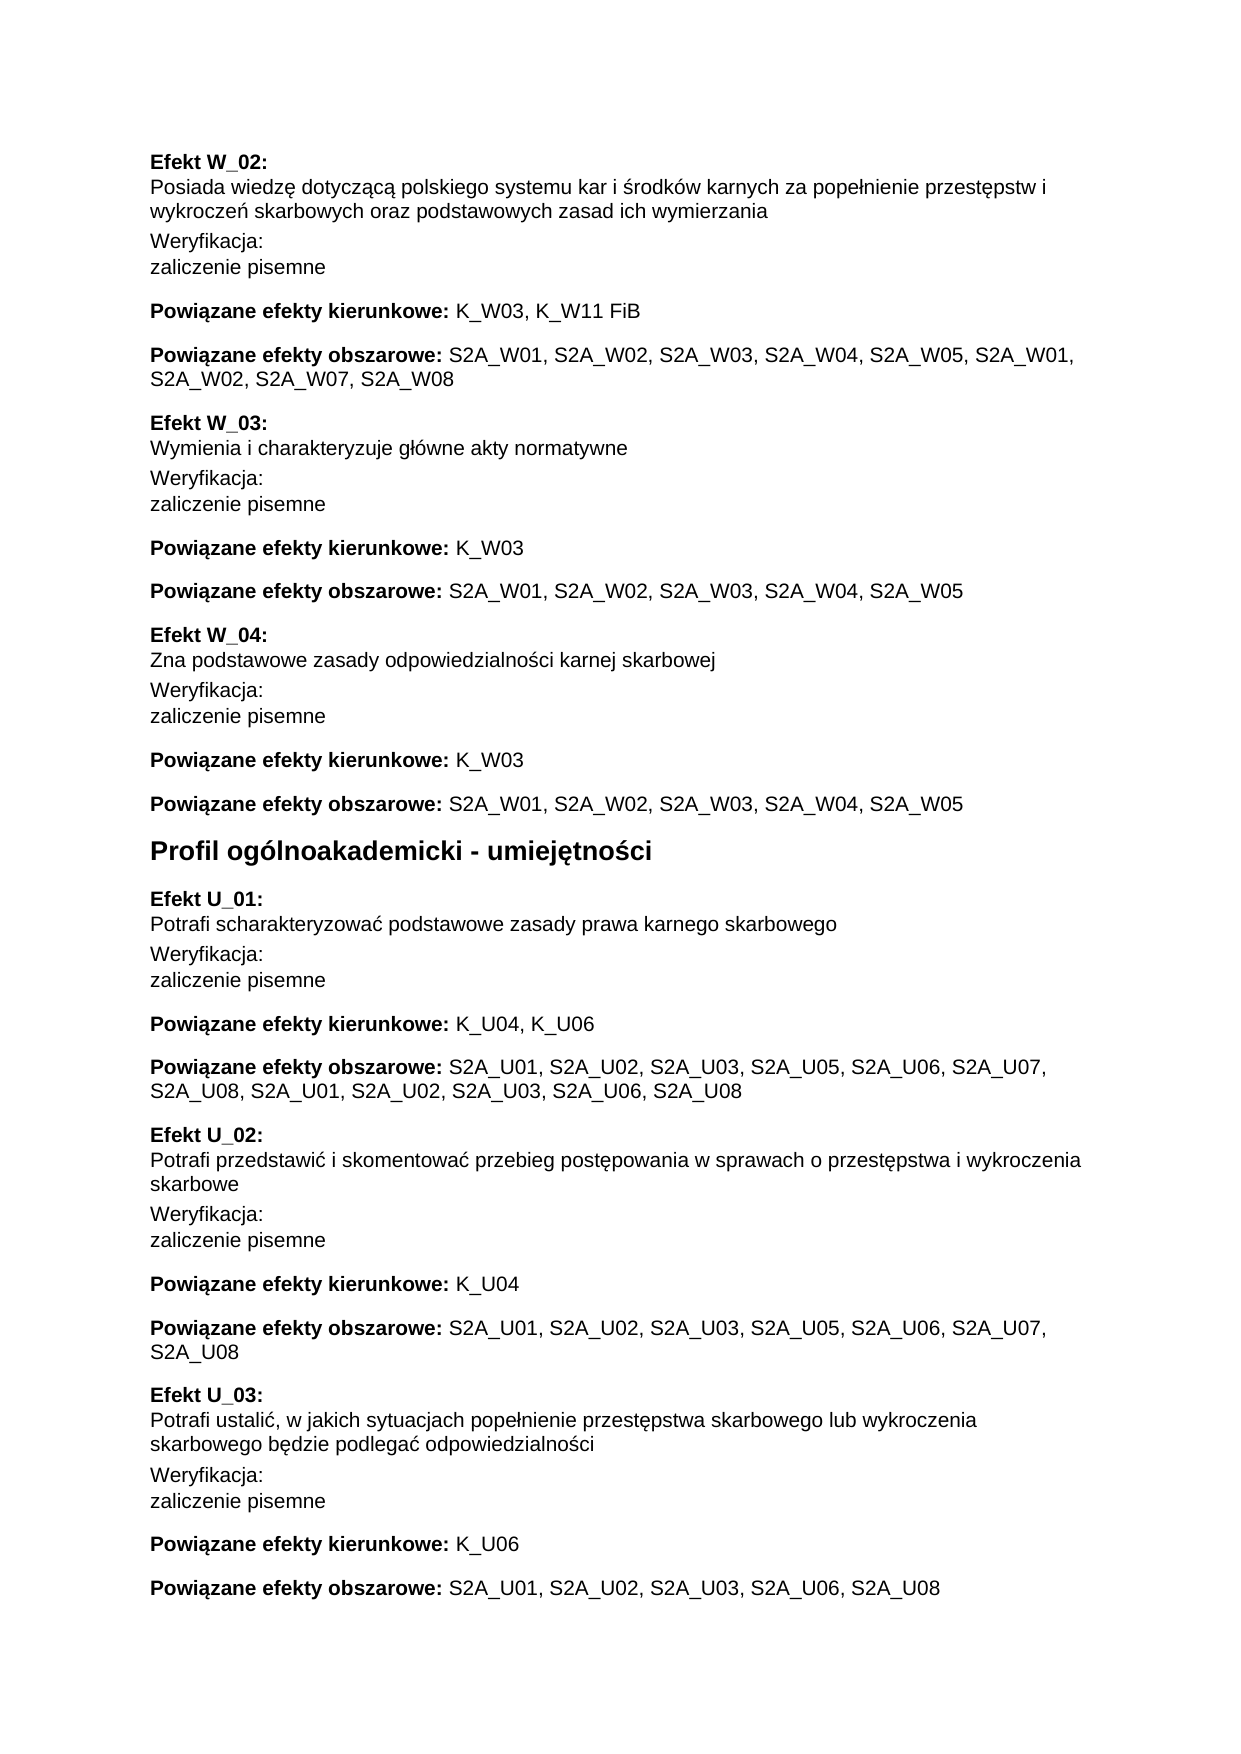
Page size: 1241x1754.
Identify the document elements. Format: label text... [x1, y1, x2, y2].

text Efekt W_02: [150, 150, 1090, 174]
text Powiązane efekty obszarowe: S2A_U01, S2A_U02, S2A_U03, S2A_U05, S2A_U06, S2A_U07, S2A_U08 [150, 1316, 1090, 1363]
text zaliczenie pisemne [150, 1228, 1090, 1252]
text Powiązane efekty obszarowe: S2A_W01, S2A_W02, S2A_W03, S2A_W04, S2A_W05, S2A_W01, S2A_W02, S2A_W07, S2A_W08 [150, 343, 1090, 391]
text Wymienia i charakteryzuje główne akty normatywne [150, 435, 1090, 459]
text Weryfikacja: [150, 466, 1090, 489]
text zaliczenie pisemne [150, 1488, 1090, 1512]
text Efekt W_04: [150, 623, 1090, 647]
text Powiązane efekty obszarowe: S2A_U01, S2A_U02, S2A_U03, S2A_U05, S2A_U06, S2A_U07, S2A_U08, S2A_U01, S2A_U02, S2A_U03, S2A_U06, S2A_U08 [150, 1055, 1090, 1103]
text Powiązane efekty kierunkowe: K_U04 [150, 1272, 1090, 1296]
text Powiązane efekty obszarowe: S2A_W01, S2A_W02, S2A_W03, S2A_W04, S2A_W05 [150, 792, 1090, 816]
text zaliczenie pisemne [150, 255, 1090, 279]
text Powiązane efekty obszarowe: S2A_W01, S2A_W02, S2A_W03, S2A_W04, S2A_W05 [150, 579, 1090, 603]
text Efekt U_02: [150, 1123, 1090, 1147]
text Weryfikacja: [150, 1462, 1090, 1486]
text Potrafi ustalić, w jakich sytuacjach popełnienie przestępstwa skarbowego lub wykroczenia skarbowego będzie podlegać odpowiedzialności [150, 1408, 1090, 1456]
text Powiązane efekty kierunkowe: K_U06 [150, 1532, 1090, 1556]
text Powiązane efekty kierunkowe: K_U04, K_U06 [150, 1011, 1090, 1035]
text zaliczenie pisemne [150, 968, 1090, 992]
text Powiązane efekty obszarowe: S2A_U01, S2A_U02, S2A_U03, S2A_U06, S2A_U08 [150, 1576, 1090, 1600]
text Weryfikacja: [150, 229, 1090, 253]
text Potrafi scharakteryzować podstawowe zasady prawa karnego skarbowego [150, 911, 1090, 935]
text zaliczenie pisemne [150, 492, 1090, 516]
text Potrafi przedstawić i skomentować przebieg postępowania w sprawach o przestępstwa i wykroczenia skarbowe [150, 1148, 1090, 1196]
text Weryfikacja: [150, 1202, 1090, 1226]
text Posiada wiedzę dotyczącą polskiego systemu kar i środków karnych za popełnienie przestępstw i wykroczeń skarbowych oraz podstawowych zasad ich wymierzania [150, 175, 1090, 223]
text Zna podstawowe zasady odpowiedzialności karnej skarbowej [150, 648, 1090, 672]
text Efekt W_03: [150, 410, 1090, 434]
text Weryfikacja: [150, 678, 1090, 702]
text Efekt U_03: [150, 1383, 1090, 1407]
text Weryfikacja: [150, 942, 1090, 966]
text Powiązane efekty kierunkowe: K_W03 [150, 535, 1090, 559]
text Powiązane efekty kierunkowe: K_W03, K_W11 FiB [150, 299, 1090, 323]
subtitle Profil ogólnoakademicki - umiejętności [150, 835, 1090, 867]
text Powiązane efekty kierunkowe: K_W03 [150, 748, 1090, 772]
text Efekt U_01: [150, 886, 1090, 910]
text zaliczenie pisemne [150, 704, 1090, 728]
